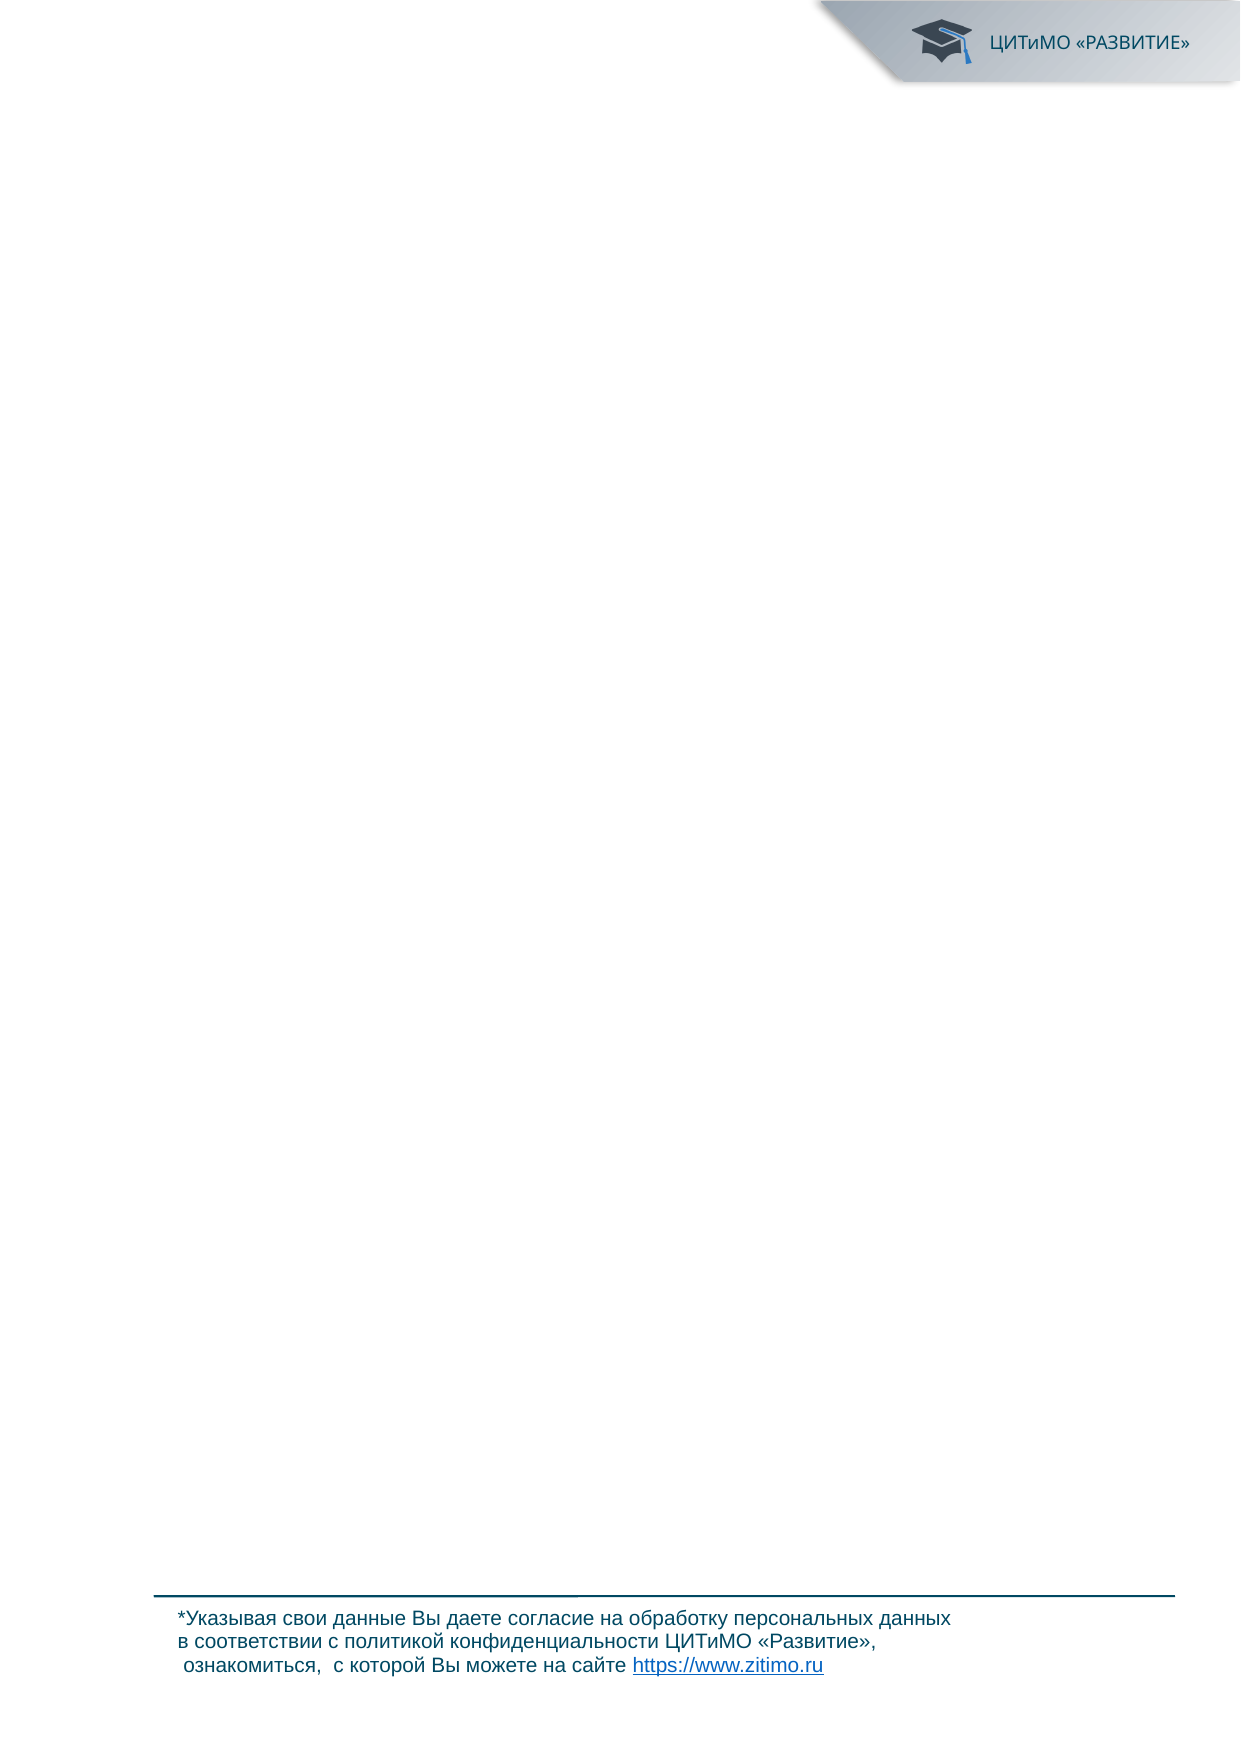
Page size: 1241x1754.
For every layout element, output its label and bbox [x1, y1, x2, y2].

picture [1087, 38, 1091, 49]
picture [419, 1662, 423, 1672]
picture [599, 1662, 603, 1672]
picture [841, 1638, 845, 1648]
picture [316, 1638, 320, 1648]
picture [910, 5, 973, 68]
